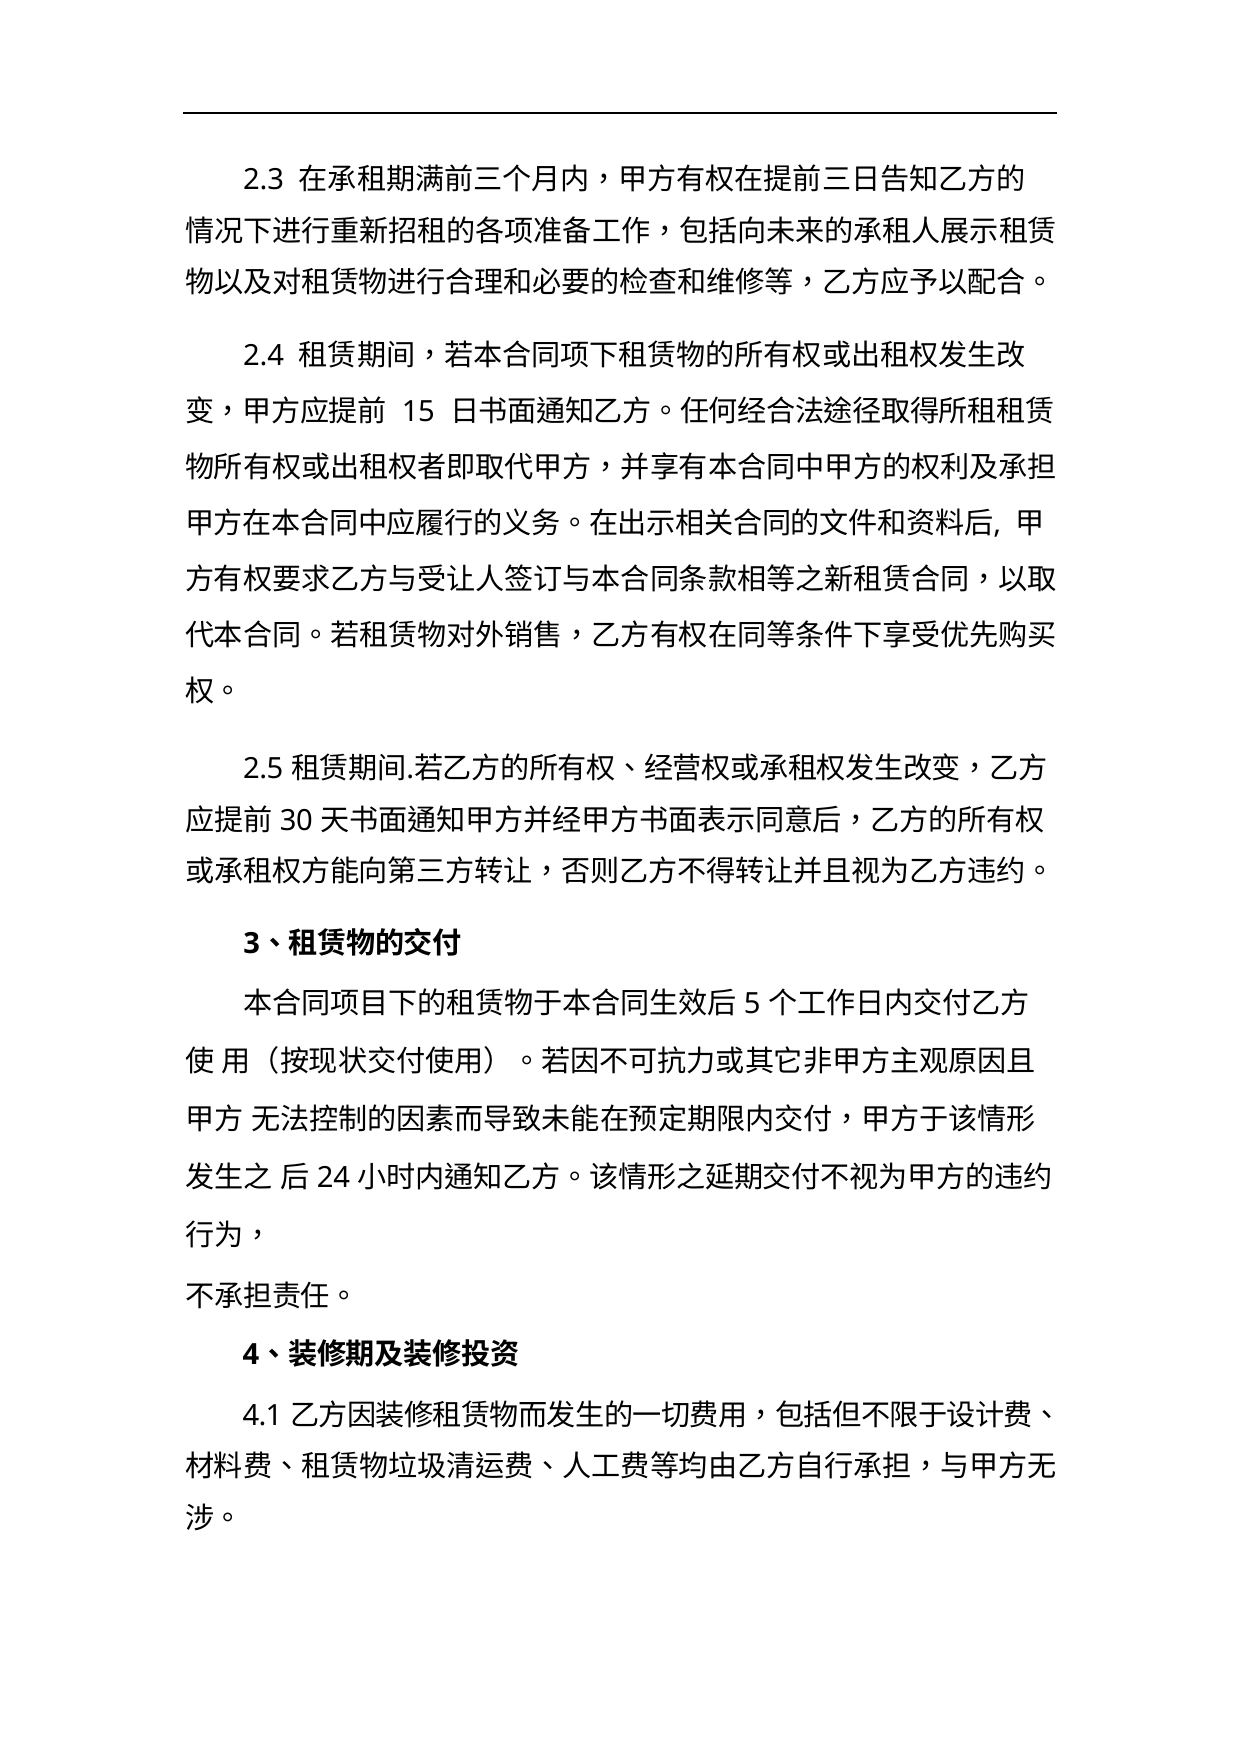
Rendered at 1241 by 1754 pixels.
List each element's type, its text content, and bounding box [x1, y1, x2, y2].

text 2.3 在承租期满前三个月内，甲方有权在提前三日告知乙方的 情况下进行重新招租的各项准备工作，包括向未来的承租人展示租赁 物以及对租赁物进行合理和必要的检查和维修等，乙方应予以配合。 [185, 158, 1057, 301]
text 本合同项目下的租赁物于本合同生效后 5 个工作日内交付乙方使 用（按现状交付使用）。若因不可抗力或其它非甲方主观原因且甲方 无法控制的因素而导致未能在预定期限内交付，甲方于该情形发生之 后 24 小时内通知乙方。该情形之延期交付不视为甲方的违约行为， [185, 982, 1057, 1254]
text 4.1 乙方因装修租赁物而发生的一切费用，包括但不限于设计费、 材料费、租赁物垃圾清运费、人工费等均由乙方自行承担，与甲方无 涉。 [185, 1394, 1067, 1537]
text 2.5 租赁期间.若乙方的所有权、经营权或承租权发生改变，乙方 应提前 30 天书面通知甲方并经甲方书面表示同意后，乙方的所有权 或承租权方能向第三方转让，否则乙方不得转让并且视为乙方违约。 [185, 747, 1057, 890]
text 2.4 租赁期间，若本合同项下租赁物的所有权或出租权发生改 变，甲方应提前 15 日书面通知乙方。任何经合法途径取得所租租赁 物所有权或出租权者即取代甲方，并享有本合同中甲方的权利及承担 甲方在本合同中应履行的义务。在出示相关合同的文件和资料后, 甲 方有权要求乙方与受让人签订与本合同条款相等之新租赁合同，以取 代本合同。若租赁物对外销售，乙方有权在同等条件下享受优先购买 权。 [185, 335, 1057, 710]
text 不承担责任。 [186, 1277, 1067, 1314]
text 3、租赁物的交付 [243, 924, 1067, 960]
text 4、装修期及装修投资 [242, 1335, 1067, 1372]
